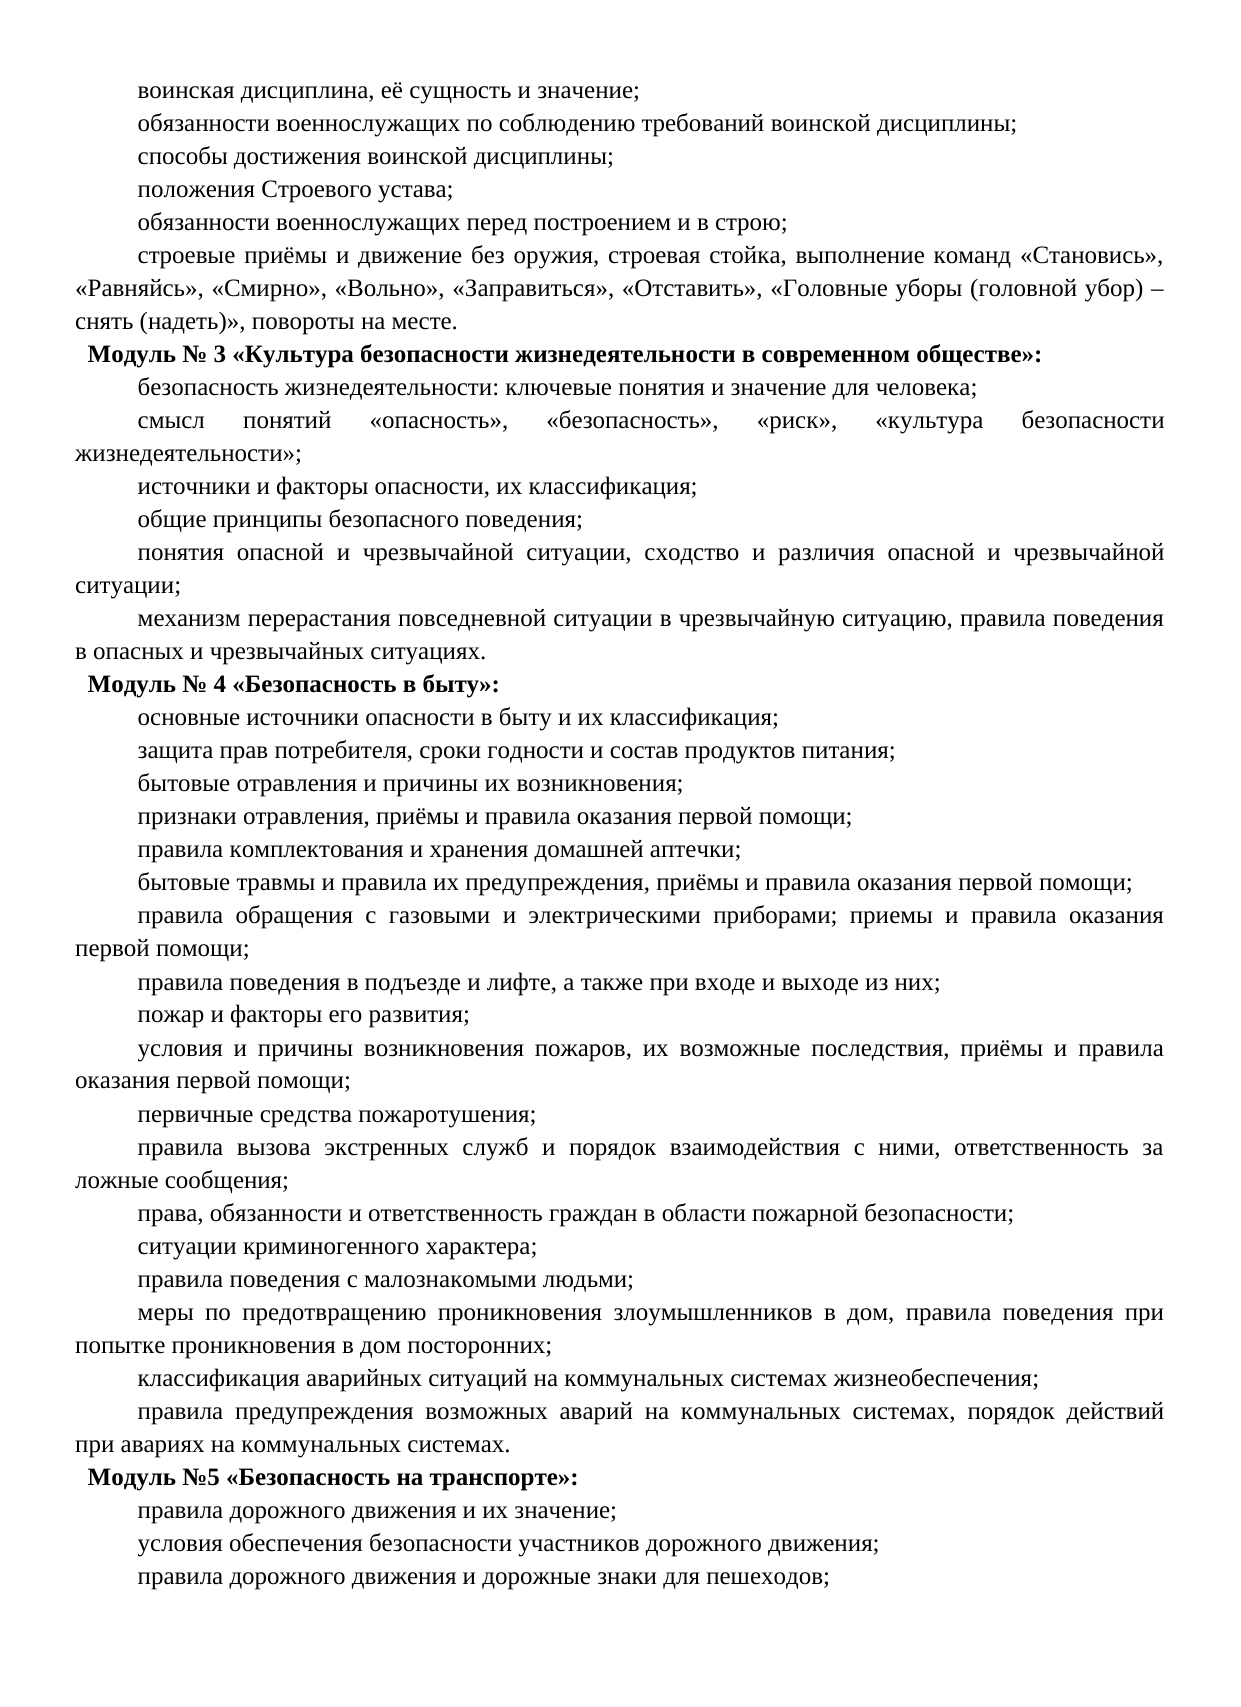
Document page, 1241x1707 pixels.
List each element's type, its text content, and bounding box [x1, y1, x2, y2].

text меры по предотвращению проникновения злоумышленников в дом, правила поведения при попытке проникновения в дом посторонних; [75, 1297, 1165, 1358]
text воинская дисциплина, её сущность и значение; [75, 75, 1165, 104]
text Модуль № 3 «Культура безопасности жизнедеятельности в современном обществе»: [87, 339, 1165, 368]
text механизм перерастания повседневной ситуации в чрезвычайную ситуацию, правила поведения в опасных и чрезвычайных ситуациях. [75, 603, 1165, 665]
text первичные средства пожаротушения; [75, 1099, 1165, 1127]
text Модуль №5 «Безопасность на транспорте»: [87, 1462, 1165, 1491]
text понятия опасной и чрезвычайной ситуации, сходство и различия опасной и чрезвычайной ситуации; [75, 537, 1165, 599]
text правила комплектования и хранения домашней аптечки; [75, 834, 1165, 863]
text правила обращения с газовыми и электрическими приборами; приемы и правила оказания первой помощи; [75, 901, 1165, 962]
text ситуации криминогенного характера; [75, 1231, 1165, 1259]
text правила дорожного движения и их значение; [75, 1495, 1165, 1524]
text бытовые травмы и правила их предупреждения, приёмы и правила оказания первой помощи; [75, 867, 1165, 896]
text бытовые отравления и причины их возникновения; [75, 768, 1165, 797]
text условия обеспечения безопасности участников дорожного движения; [75, 1528, 1165, 1557]
text правила поведения в подъезде и лифте, а также при входе и выходе из них; [75, 967, 1165, 995]
text права, обязанности и ответственность граждан в области пожарной безопасности; [75, 1198, 1165, 1226]
text правила дорожного движения и дорожные знаки для пешеходов; [75, 1561, 1165, 1590]
text правила поведения с малознакомыми людьми; [75, 1264, 1165, 1292]
text безопасность жизнедеятельности: ключевые понятия и значение для человека; [75, 372, 1165, 401]
text способы достижения воинской дисциплины; [75, 141, 1165, 170]
text смысл понятий «опасность», «безопасность», «риск», «культура безопасности жизнедеятельности»; [75, 405, 1165, 467]
text положения Строевого устава; [75, 174, 1165, 203]
text источники и факторы опасности, их классификация; [75, 471, 1165, 500]
text обязанности военнослужащих по соблюдению требований воинской дисциплины; [75, 108, 1165, 137]
text условия и причины возникновения пожаров, их возможные последствия, приёмы и правила оказания первой помощи; [75, 1033, 1165, 1094]
text признаки отравления, приёмы и правила оказания первой помощи; [75, 801, 1165, 830]
text правила вызова экстренных служб и порядок взаимодействия с ними, ответственность за ложные сообщения; [75, 1132, 1165, 1193]
text общие принципы безопасного поведения; [75, 504, 1165, 533]
text строевые приёмы и движение без оружия, строевая стойка, выполнение команд «Становись», «Равняйсь», «Смирно», «Вольно», «Заправиться», «Отставить», «Головные уборы (головной убор) – снять (надеть)», повороты на месте. [75, 240, 1165, 335]
text классификация аварийных ситуаций на коммунальных системах жизнеобеспечения; [75, 1363, 1165, 1392]
text правила предупреждения возможных аварий на коммунальных системах, порядок действий при авариях на коммунальных системах. [75, 1396, 1165, 1458]
text Модуль № 4 «Безопасность в быту»: [87, 669, 1165, 698]
text пожар и факторы его развития; [75, 999, 1165, 1028]
text основные источники опасности в быту и их классификация; [75, 702, 1165, 731]
text обязанности военнослужащих перед построением и в строю; [75, 207, 1165, 236]
text защита прав потребителя, сроки годности и состав продуктов питания; [75, 735, 1165, 764]
